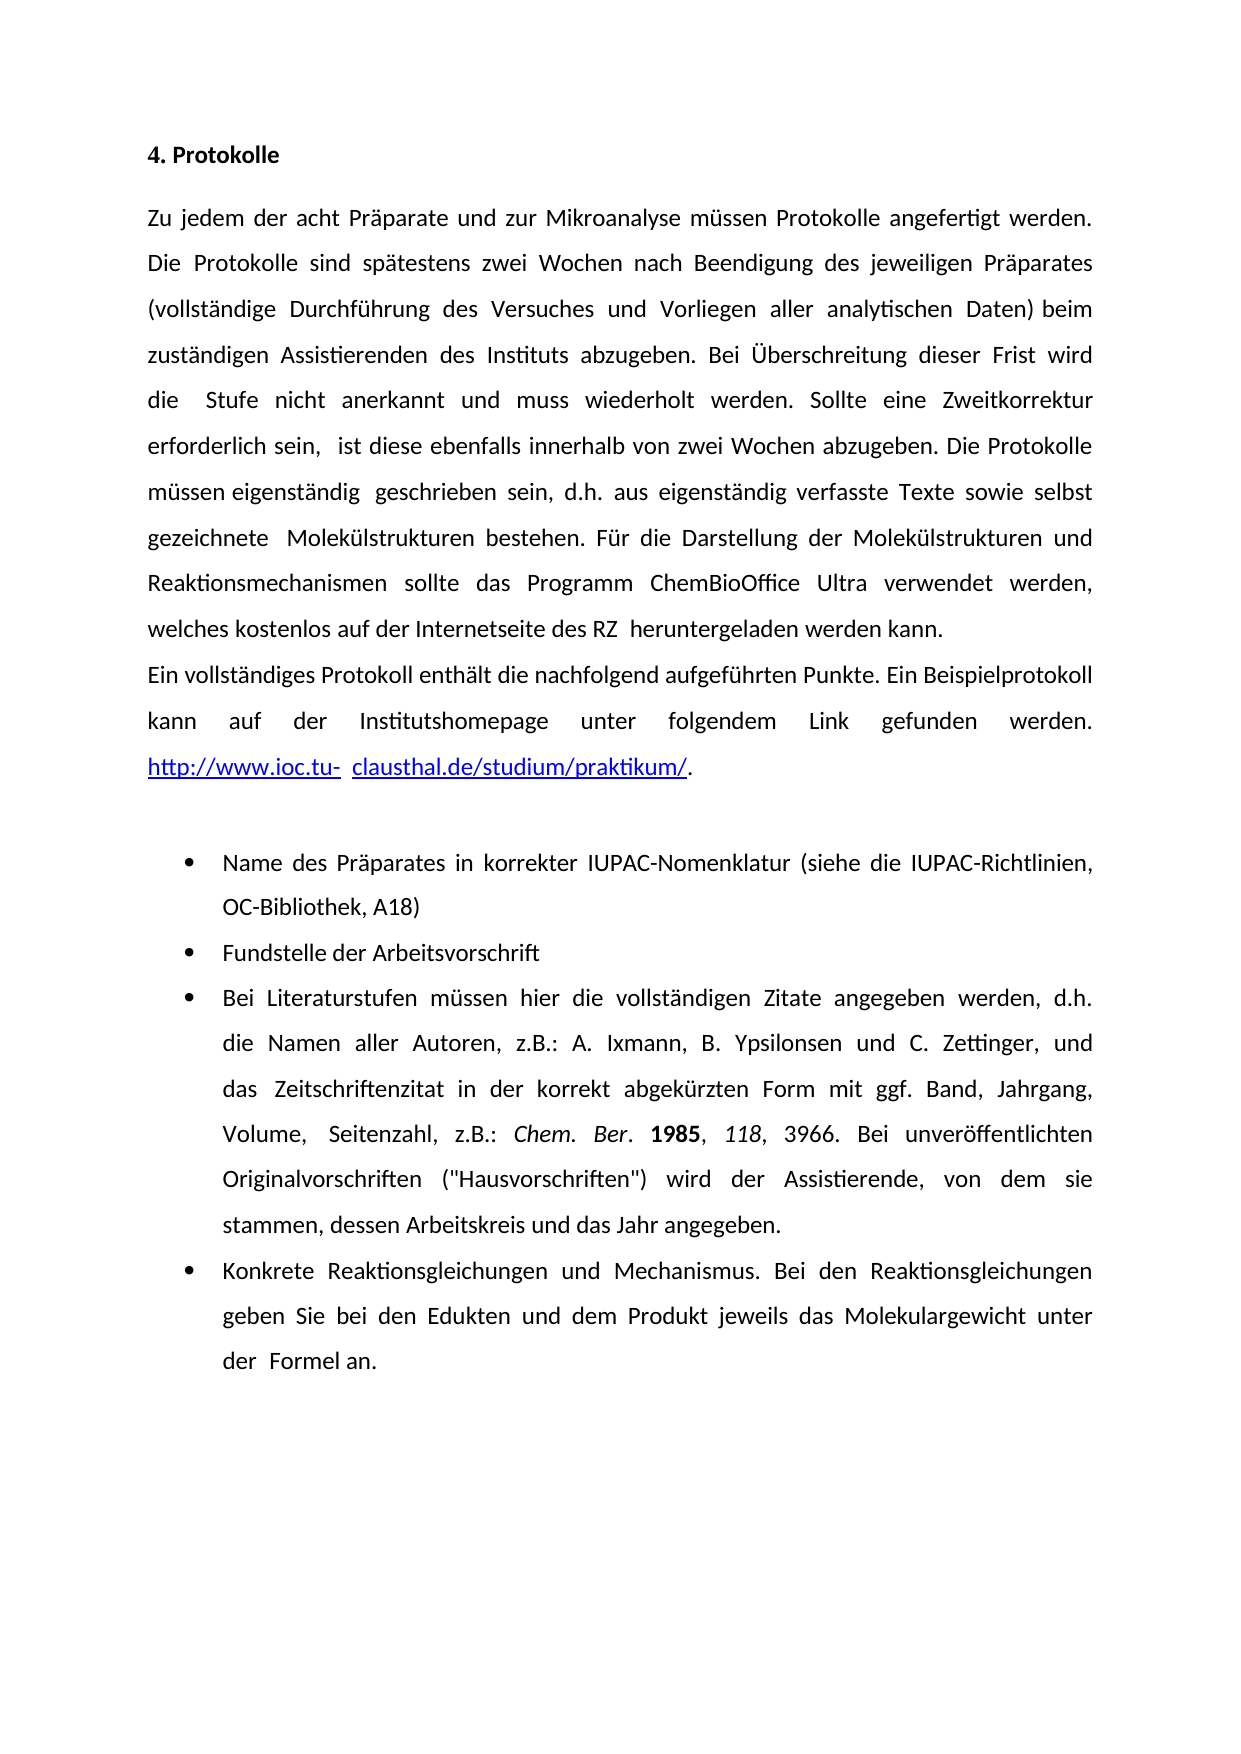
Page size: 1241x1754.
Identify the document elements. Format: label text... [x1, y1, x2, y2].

text Zu jedem der acht Präparate und zur Mikroanalyse müssen Protokolle angefertigt werden. Die Protokolle sind spätestens zwei Wochen nach Beendigung des jeweiligen Präparates (vollständige Durchführung des Versuches und Vorliegen aller analytischen Daten) beim zuständigen Assistierenden des Instituts abzugeben. Bei Überschreitung dieser Frist wird die Stufe nicht anerkannt und muss wiederholt werden. Sollte eine Zweitkorrektur erforderlich sein, ist diese ebenfalls innerhalb von zwei Wochen abzugeben. Die Protokolle müssen eigenständig geschrieben sein, d.h. aus eigenständig verfasste Texte sowie selbst gezeichnete Molekülstrukturen bestehen. Für die Darstellung der Molekülstrukturen und Reaktionsmechanismen sollte das Programm ChemBioOffice Ultra verwendet werden, welches kostenlos auf der Internetseite des RZ heruntergeladen werden kann. [147, 202, 1093, 644]
list Konkrete Reaktionsgleichungen und Mechanismus. Bei den Reaktionsgleichungen geben Sie bei den Edukten und dem Produkt jeweils das Molekulargewicht unter der Formel an. [185, 1255, 1093, 1375]
list Fundstelle der Arbeitsvorschrift [185, 937, 1105, 968]
list Name des Präparates in korrekter IUPAC-Nomenklatur (siehe die IUPAC-Richtlinien, OC-Bibliothek, A18) [185, 847, 1093, 922]
list Bei Literaturstufen müssen hier die vollständigen Zitate angegeben werden, d.h. die Namen aller Autoren, z.B.: A. Ixmann, B. Ypsilonsen und C. Zettinger, und das Zeitschriftenzitat in der korrekt abgekürzten Form mit ggf. Band, Jahrgang, Volume, Seitenzahl, z.B.: Chem. Ber. 1985, 118, 3966. Bei unveröffentlichten Originalvorschriften ("Hausvorschriften") wird der Assistierende, von dem sie stammen, dessen Arbeitskreis und das Jahr angegeben. [185, 982, 1093, 1239]
subtitle Protokolle [147, 139, 1105, 170]
text Ein vollständiges Protokoll enthält die nachfolgend aufgeführten Punkte. Ein Beispielprotokoll kann auf der Institutshomepage unter folgendem Link gefunden werden. http://www.ioc.tu- clausthal.de/studium/praktikum/. [147, 659, 1093, 782]
